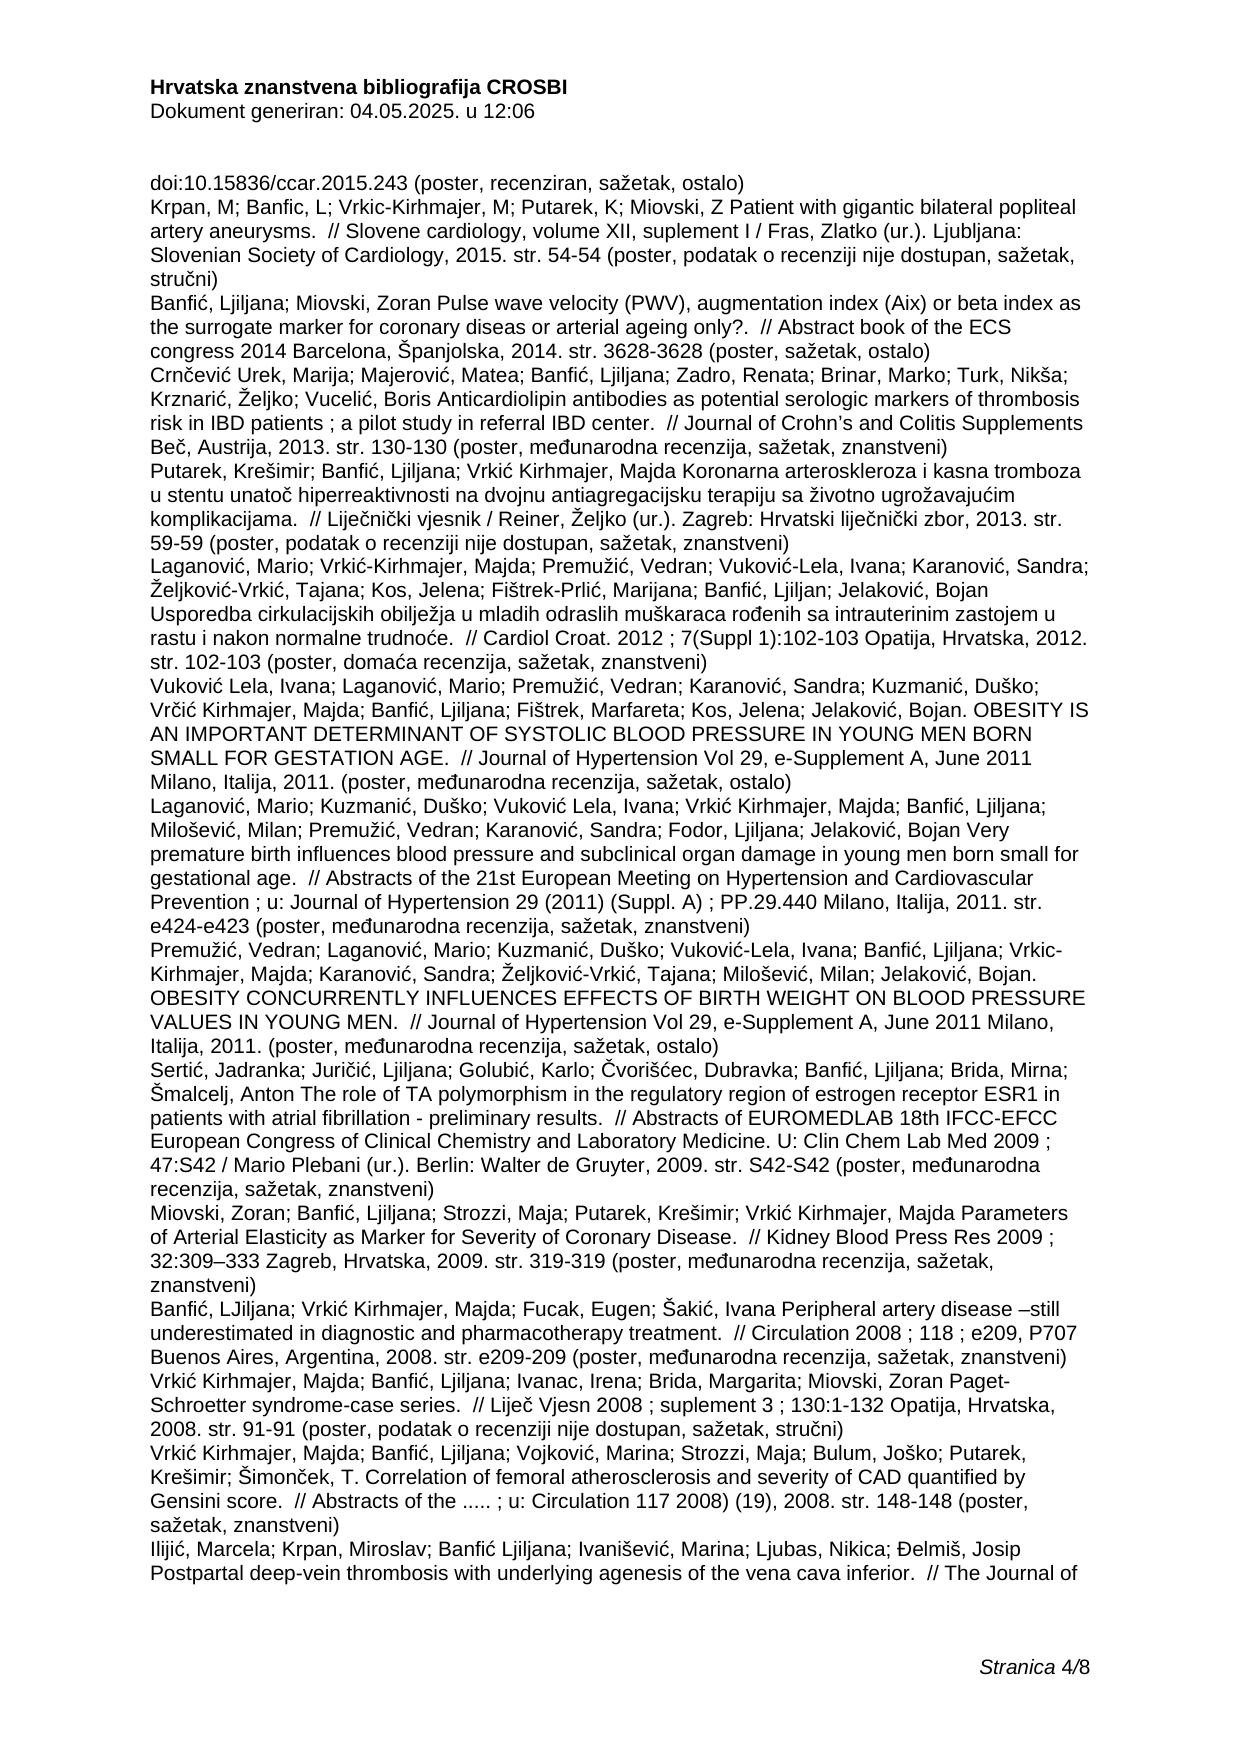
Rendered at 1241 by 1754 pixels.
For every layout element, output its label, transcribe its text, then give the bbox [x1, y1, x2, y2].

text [150, 171, 1090, 195]
text Premužić, Vedran; Laganović, Mario; Kuzmanić, Duško; Vuković-Lela, Ivana; Banfić, Ljiljana; Vrkic-Kirhmajer, Majda; Karanović, Sandra; Željković-Vrkić, Tajana; Milošević, Milan; Jelaković, Bojan. [150, 938, 1090, 1057]
text Laganović, Mario; Kuzmanić, Duško; Vuković Lela, Ivana; Vrkić Kirhmajer, Majda; Banfić, Ljiljana; Milošević, Milan; Premužić, Vedran; Karanović, Sandra; Fodor, Ljiljana; Jelaković, Bojan [150, 794, 1090, 938]
text Crnčević Urek, Marija; Majerović, Matea; Banfić, Ljiljana; Zadro, Renata; Brinar, Marko; Turk, Nikša; Krznarić, Željko; Vucelić, Boris [150, 363, 1090, 458]
text Vrkić Kirhmajer, Majda; Banfić, Ljiljana; Vojković, Marina; Strozzi, Maja; Bulum, Joško; Putarek, Krešimir; Šimonček, T. [150, 1441, 1090, 1537]
text Laganović, Mario; Vrkić-Kirhmajer, Majda; Premužić, Vedran; Vuković-Lela, Ivana; Karanović, Sandra; Željković-Vrkić, Tajana; Kos, Jelena; Fištrek-Prlić, Marijana; Banfić, Ljiljan; Jelaković, Bojan [150, 554, 1090, 674]
text Banfić, Ljiljana; Miovski, Zoran [150, 291, 1090, 363]
text Banfić, LJiljana; Vrkić Kirhmajer, Majda; Fucak, Eugen; Šakić, Ivana [150, 1297, 1090, 1369]
text Putarek, Krešimir; Banfić, Ljiljana; Vrkić Kirhmajer, Majda [150, 458, 1090, 554]
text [150, 1537, 1090, 1584]
text Sertić, Jadranka; Juričić, Ljiljana; Golubić, Karlo; Čvorišćec, Dubravka; Banfić, Ljiljana; Brida, Mirna; Šmalcelj, Anton [150, 1057, 1090, 1201]
text Vrkić Kirhmajer, Majda; Banfić, Ljiljana; Ivanac, Irena; Brida, Margarita; Miovski, Zoran [150, 1369, 1090, 1441]
text Vuković Lela, Ivana; Laganović, Mario; Premužić, Vedran; Karanović, Sandra; Kuzmanić, Duško; Vrčić Kirhmajer, Majda; Banfić, Ljiljana; Fištrek, Marfareta; Kos, Jelena; Jelaković, Bojan. [150, 674, 1090, 794]
text Krpan, M; Banfic, L; Vrkic-Kirhmajer, M; Putarek, K; Miovski, Z [150, 195, 1090, 291]
text Miovski, Zoran; Banfić, Ljiljana; Strozzi, Maja; Putarek, Krešimir; Vrkić Kirhmajer, Majda [150, 1201, 1090, 1297]
